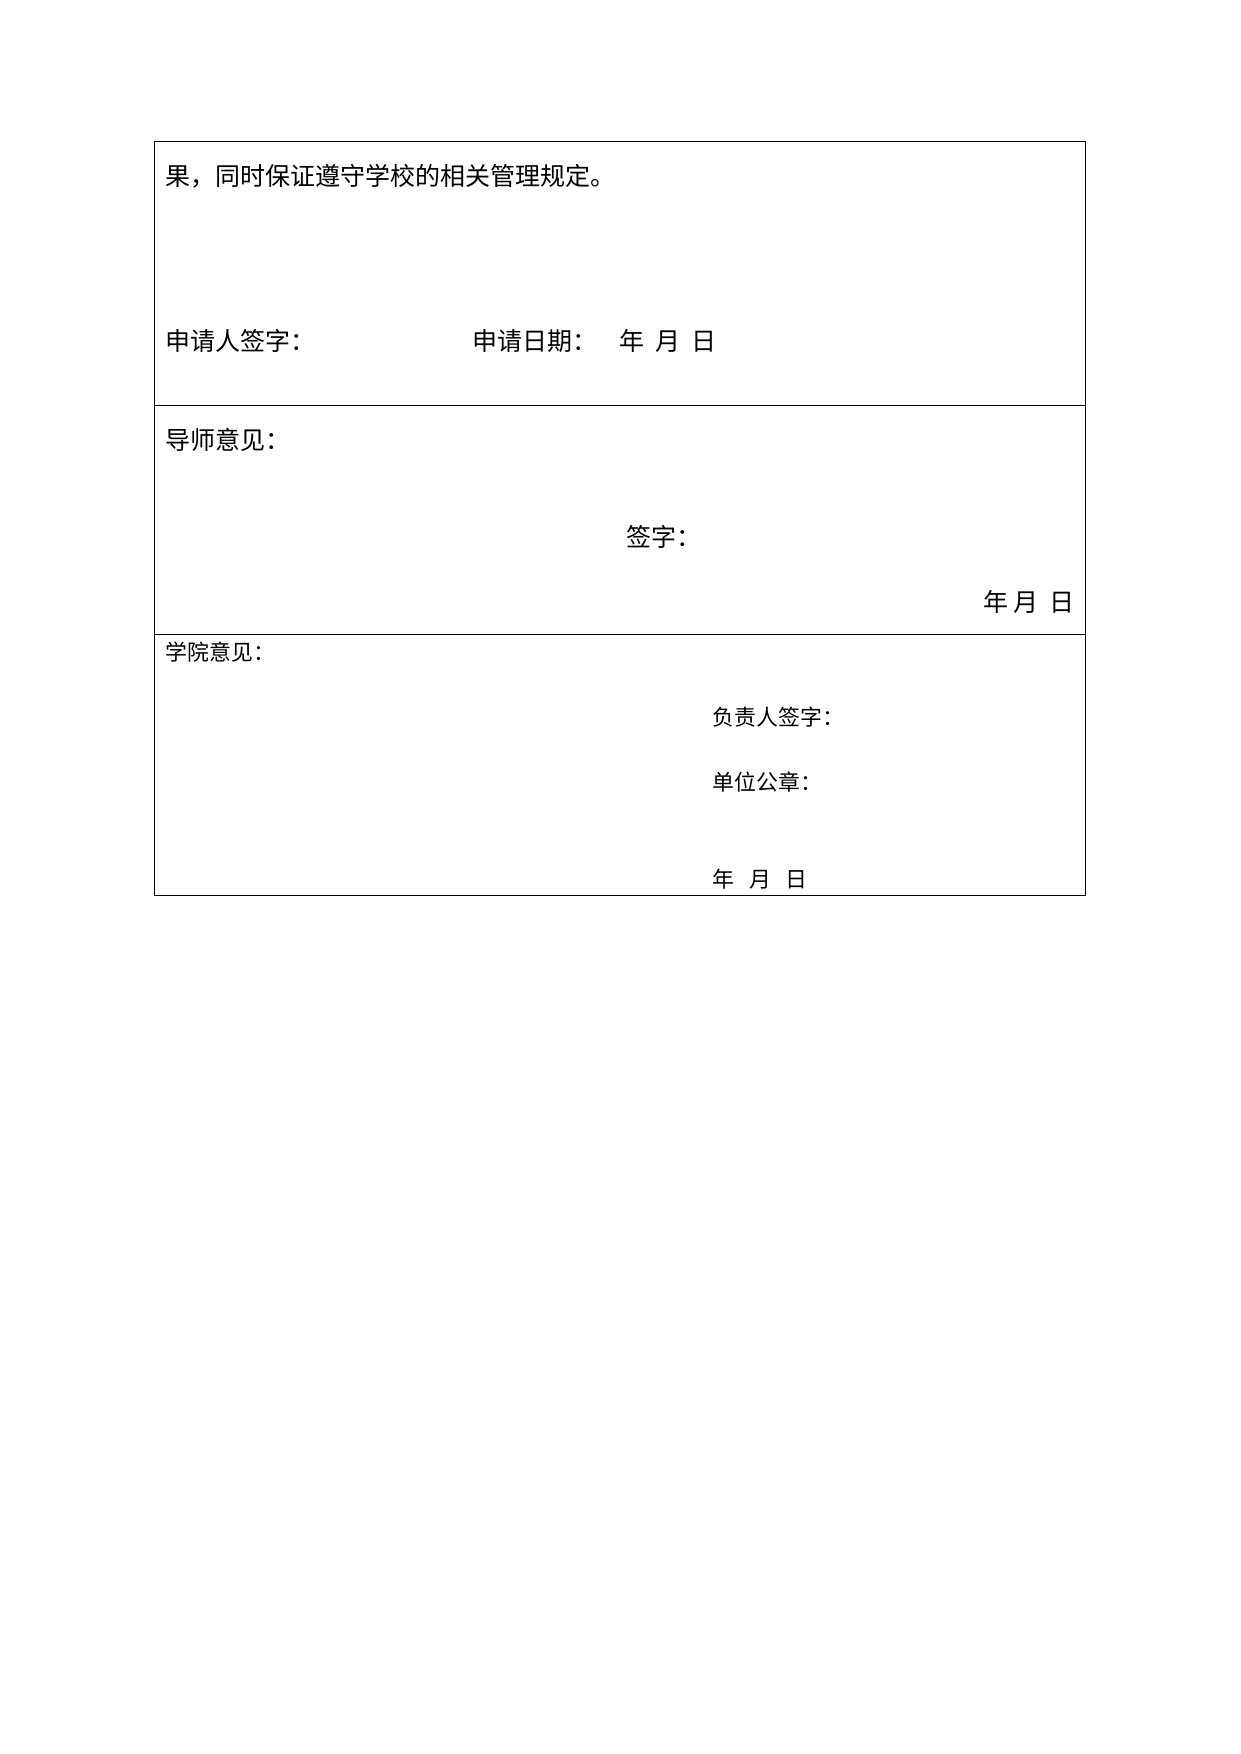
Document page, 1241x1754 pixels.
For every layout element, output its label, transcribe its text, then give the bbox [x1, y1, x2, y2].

table_cell 学院意见： 负责人签字： 单位公章： 年 月 日 [155, 635, 1085, 894]
table_cell 导师意见： 签字： 年 月 日 [155, 406, 1085, 633]
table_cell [155, 142, 1085, 405]
